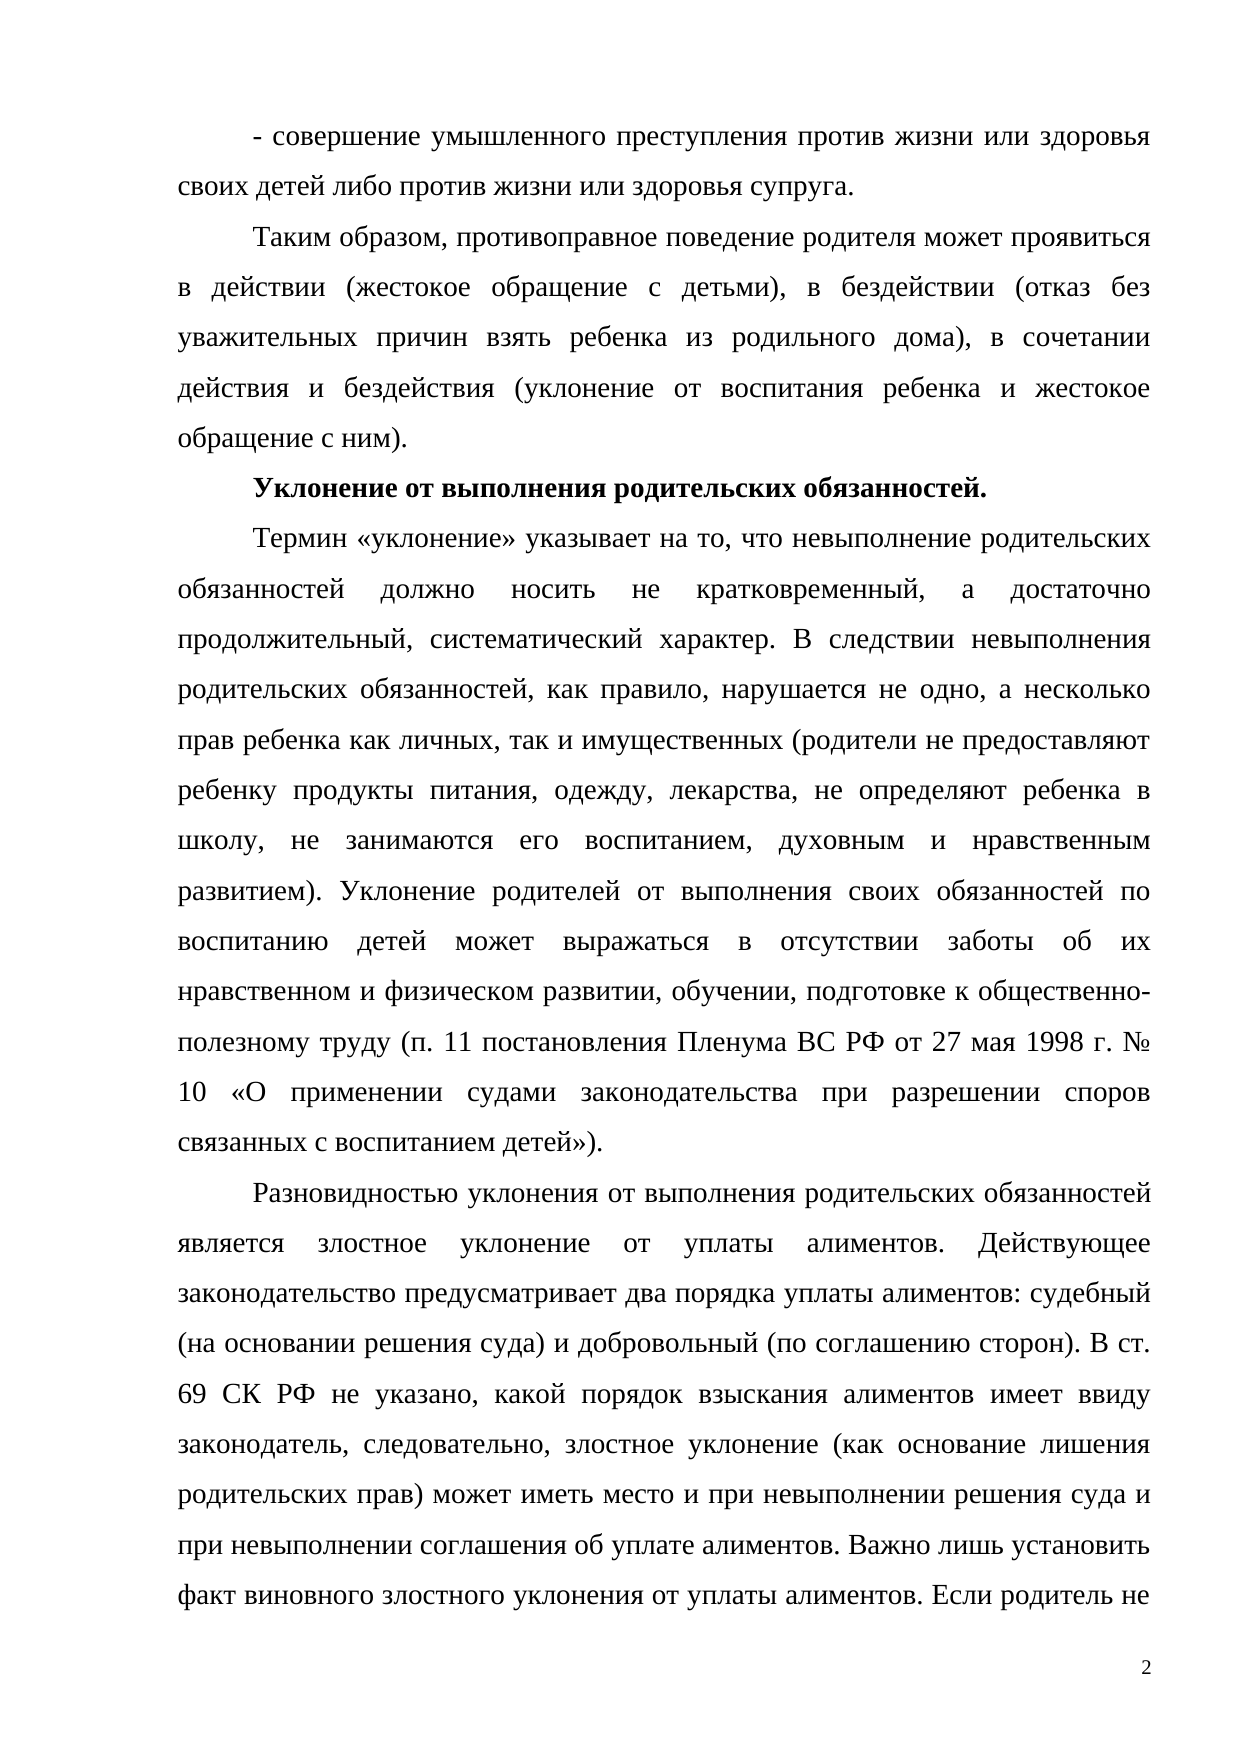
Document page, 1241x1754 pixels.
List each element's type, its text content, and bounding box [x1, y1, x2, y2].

text Уклонение от выполнения родительских обязанностей. [177, 470, 1152, 504]
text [177, 1175, 1152, 1611]
text Термин «уклонение» указывает на то, что невыполнение родительских обязанностей должно носить не кратковременный, а достаточно продолжительный, систематический характер. В следствии невыполнения родительских обязанностей, как правило, нарушается не одно, а несколько прав ребенка как личных, так и имущественных (родители не предоставляют ребенку продукты питания, одежду, лекарства, не определяют ребенка в школу, не занимаются его воспитанием, духовным и нравственным развитием). Уклонение родителей от выполнения своих обязанностей по воспитанию детей может выражаться в отсутствии заботы об их нравственном и физическом развитии, обучении, подготовке к общественно-полезному труду (п. 11 постановления Пленума ВС РФ от 27 мая 1998 г. № 10 «О применении судами законодательства при разрешении споров связанных с воспитанием детей»). [177, 521, 1152, 1158]
text Таким образом, противоправное поведение родителя может проявиться в действии (жестокое обращение с детьми), в бездействии (отказ без уважительных причин взять ребенка из родильного дома), в сочетании действия и бездействия (уклонение от воспитания ребенка и жестокое обращение с ним). [177, 219, 1152, 453]
text - совершение умышленного преступления против жизни или здоровья своих детей либо против жизни или здоровья супруга. [177, 118, 1152, 202]
